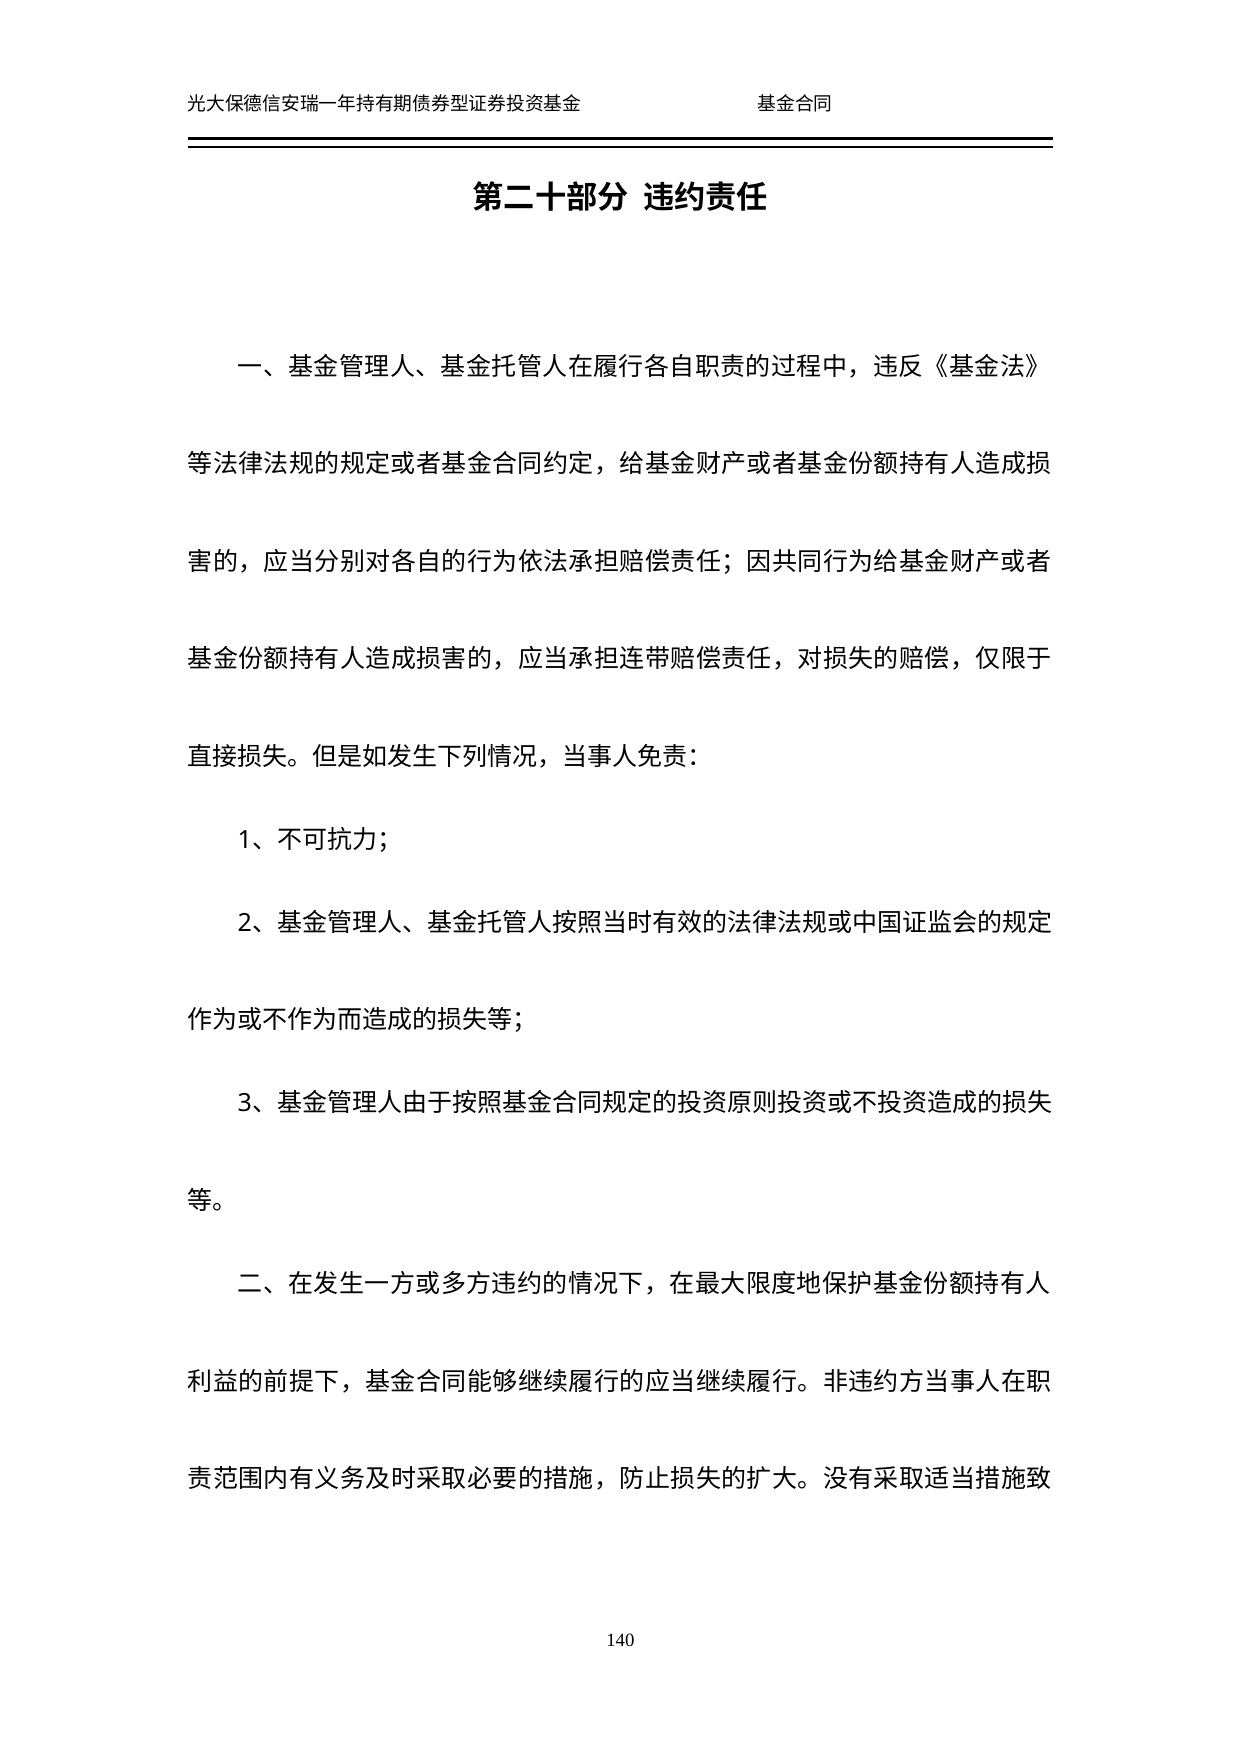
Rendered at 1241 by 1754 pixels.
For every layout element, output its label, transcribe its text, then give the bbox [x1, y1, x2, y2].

text 2、基金管理人、基金托管人按照当时有效的法律法规或中国证监会的规定作为或不作为而造成的损失等； [187, 888, 1053, 1050]
text 一、基金管理人、基金托管人在履行各自职责的过程中，违反《基金法》等法律法规的规定或者基金合同约定，给基金财产或者基金份额持有人造成损害的，应当分别对各自的行为依法承担赔偿责任；因共同行为给基金财产或者基金份额持有人造成损害的，应当承担连带赔偿责任，对损失的赔偿，仅限于直接损失。但是如发生下列情况，当事人免责： [187, 332, 1053, 787]
text 1、不可抗力； [187, 805, 1053, 870]
subtitle 第二十部分 违约责任 [187, 162, 1053, 227]
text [187, 1249, 1053, 1509]
text 3、基金管理人由于按照基金合同规定的投资原则投资或不投资造成的损失等。 [187, 1068, 1053, 1231]
